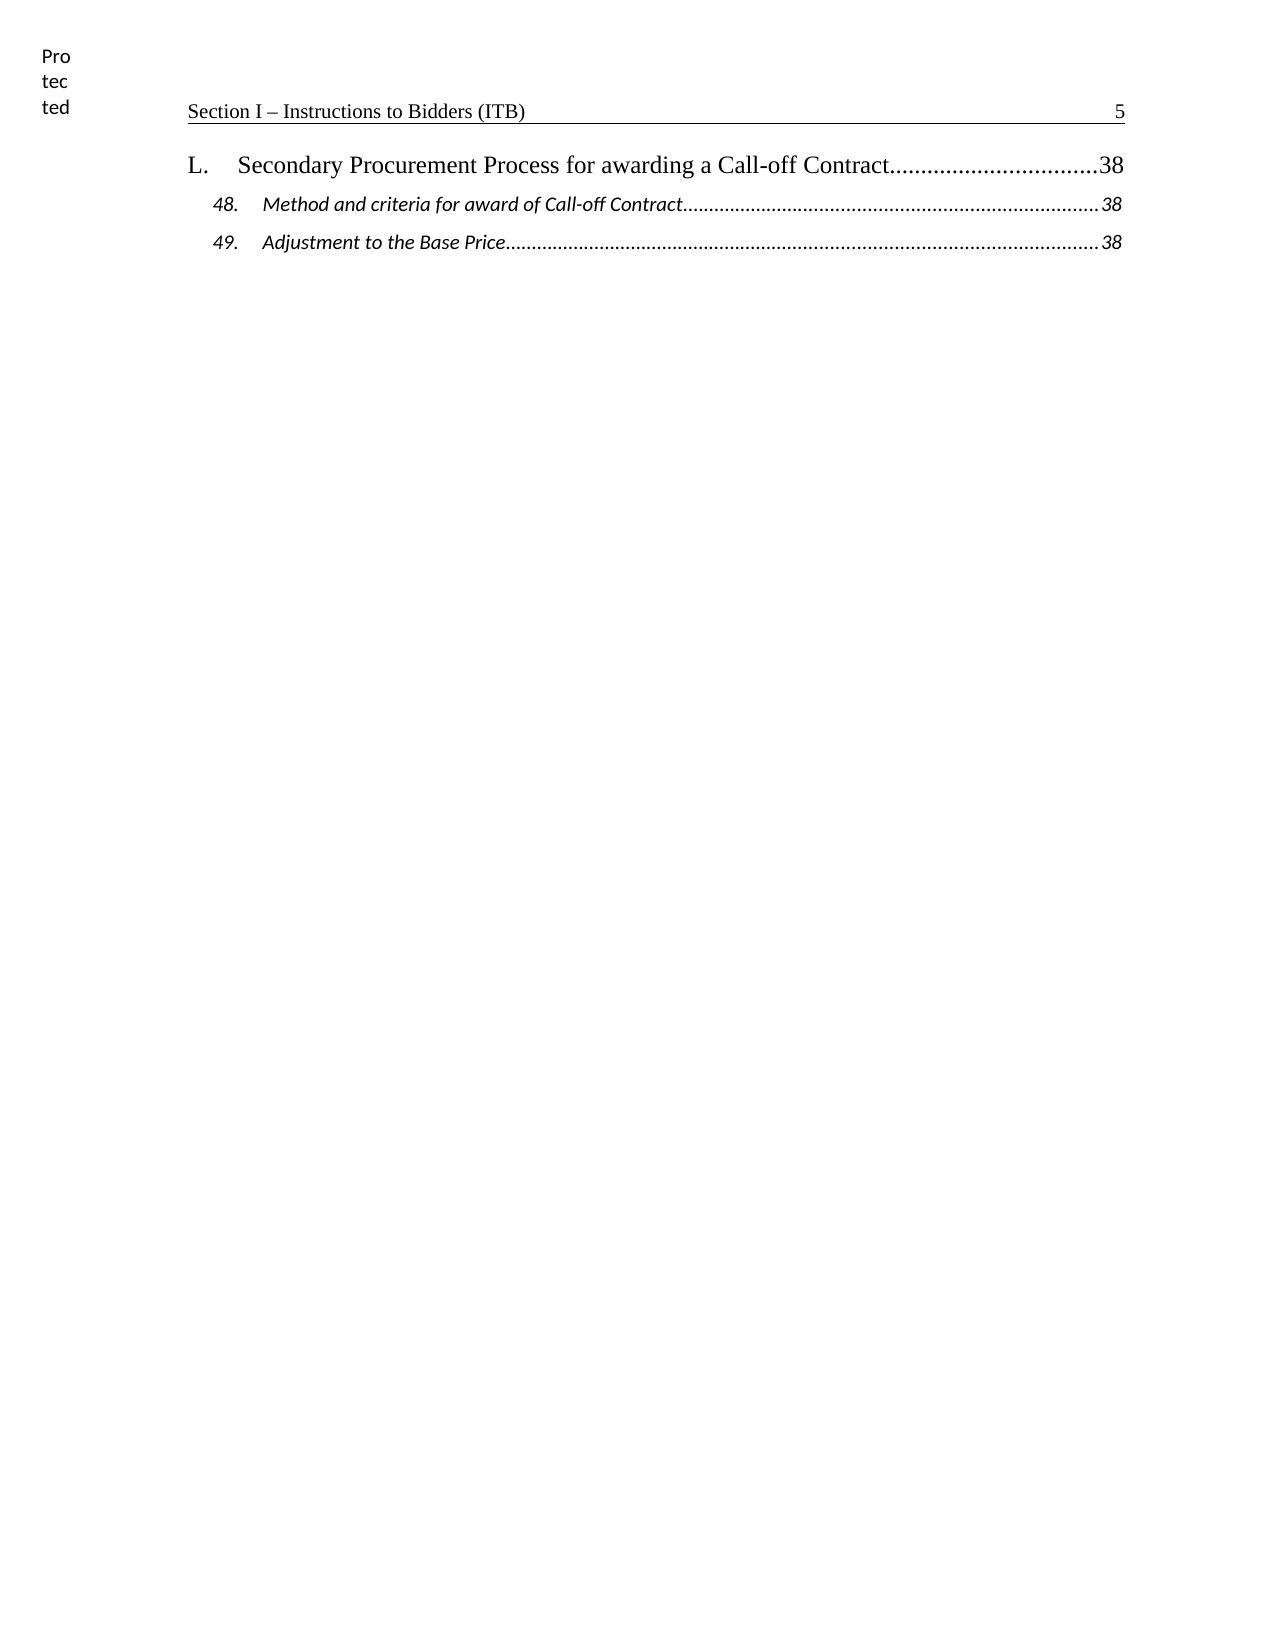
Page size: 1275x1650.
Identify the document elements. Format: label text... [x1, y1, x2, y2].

text L. Secondary Procurement Process for awarding a Call-off Contract 38 [187, 150, 1125, 179]
text 49. Adjustment to the Base Price 38 [212, 229, 1125, 254]
text 48. Method and criteria for award of Call-off Contract 38 [212, 191, 1125, 217]
